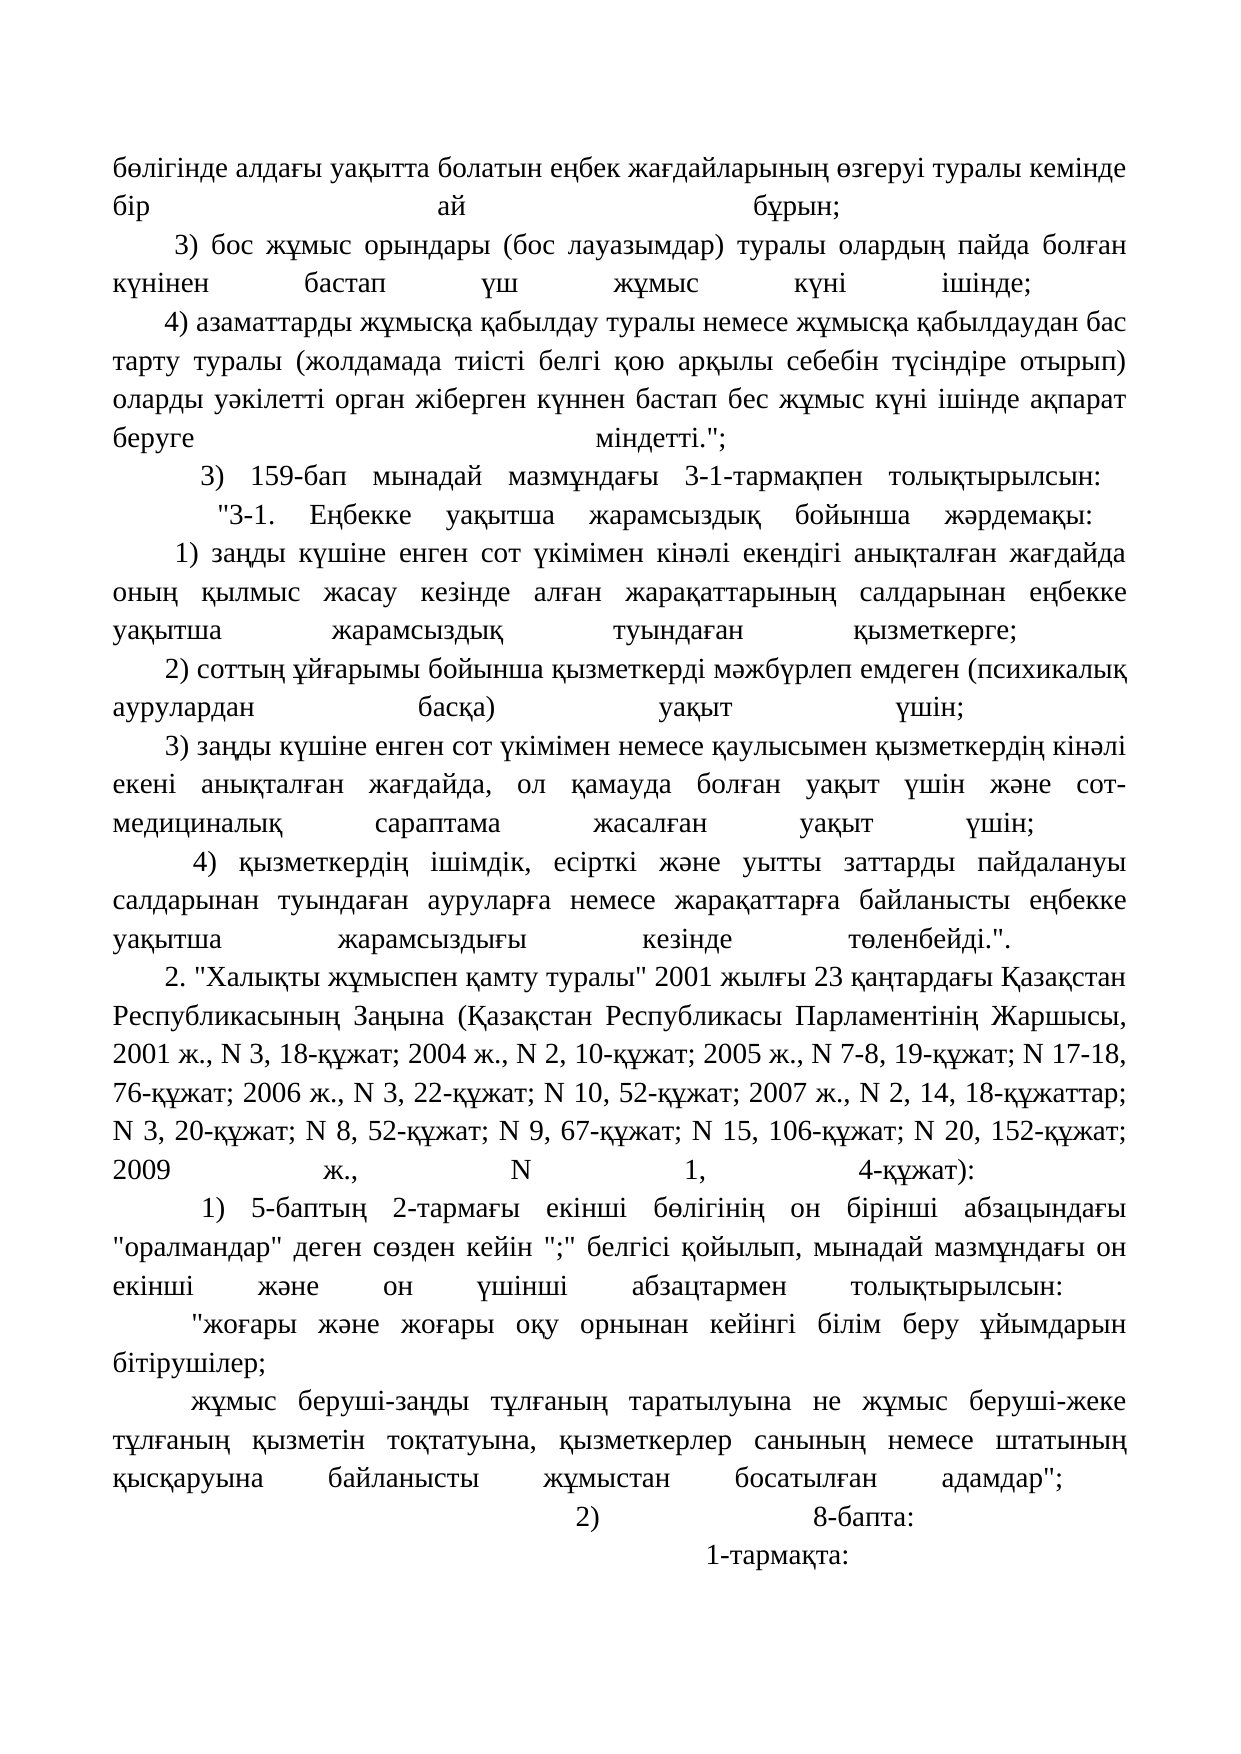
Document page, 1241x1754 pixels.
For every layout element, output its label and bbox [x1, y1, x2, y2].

text [112, 150, 1128, 1571]
